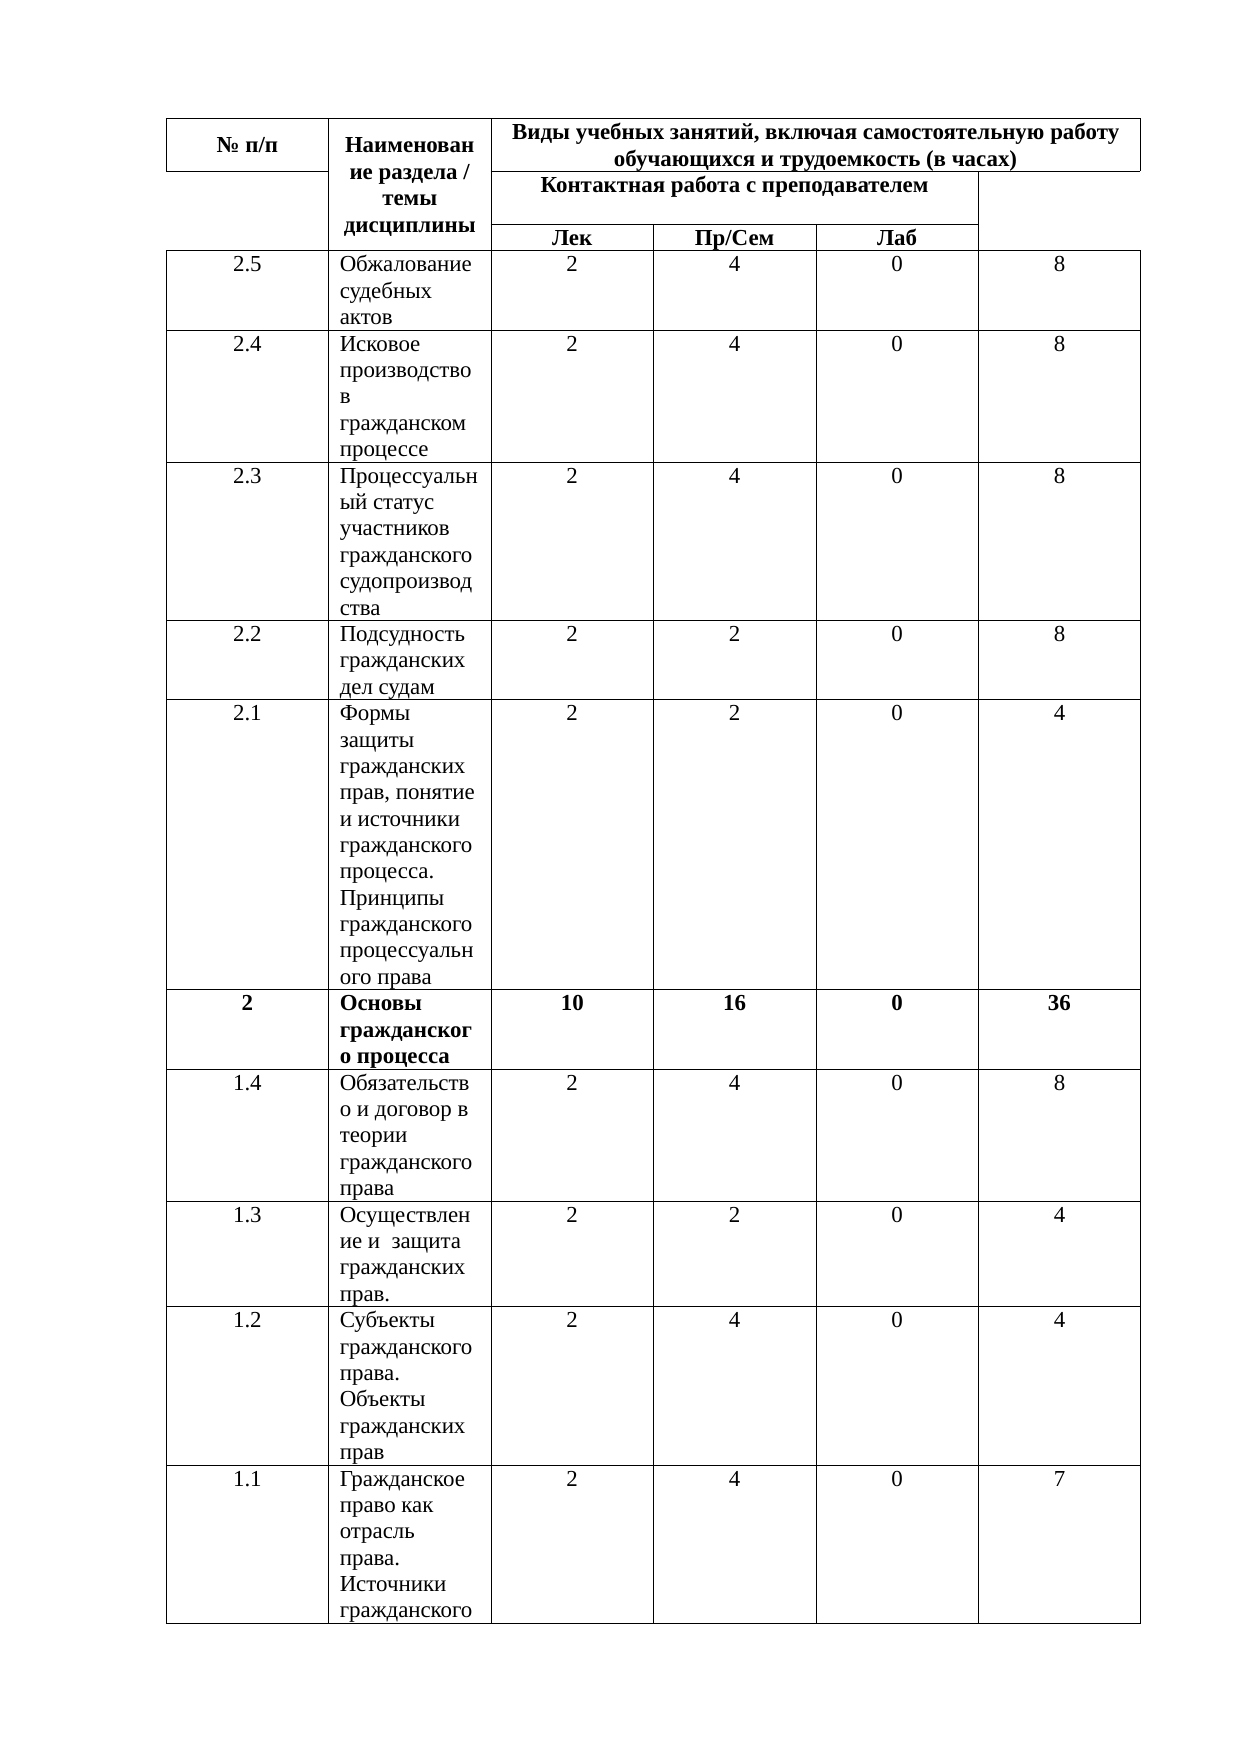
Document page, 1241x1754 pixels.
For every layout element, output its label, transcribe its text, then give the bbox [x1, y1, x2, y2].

table_cell 1.4 [167, 1070, 328, 1201]
table_cell Подсудность гражданских дел судам [329, 621, 491, 699]
table_cell Основы гражданского процесса [329, 990, 491, 1068]
table_cell 8 [979, 463, 1140, 620]
table_cell 2 [654, 700, 816, 989]
table_cell 2 [492, 700, 653, 989]
table_cell Формы защиты гражданских прав, понятие и источники гражданского процесса. Принципы гражданского процессуального права [329, 700, 491, 989]
table_cell 0 [817, 251, 978, 329]
table_cell Лек [492, 225, 653, 250]
table_cell 1.1 [167, 1466, 328, 1623]
table_cell 2.1 [167, 700, 328, 989]
table_cell 0 [817, 331, 978, 462]
table_cell 8 [979, 251, 1140, 329]
table_cell 4 [654, 1070, 816, 1201]
table_cell 0 [817, 990, 978, 1068]
table_cell 2 [492, 331, 653, 462]
table_cell 2 [492, 463, 653, 620]
table_header Виды учебных занятий, включая самостоятельную работу обучающихся и трудоемкость (в часах) [492, 119, 1140, 171]
table_cell 4 [654, 1307, 816, 1464]
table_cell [329, 1466, 491, 1623]
table_cell Пр/Сем [654, 225, 816, 250]
table_cell 4 [654, 251, 816, 329]
table_cell Контактная работа с преподавателем [492, 172, 978, 224]
table_cell 10 [492, 990, 653, 1068]
table_cell 2 [492, 1466, 653, 1623]
table_cell 0 [817, 463, 978, 620]
table_cell 4 [979, 1202, 1140, 1306]
table_cell 8 [979, 1070, 1140, 1201]
table_cell 1.3 [167, 1202, 328, 1306]
table_header Наименование раздела / темы дисциплины [329, 119, 491, 250]
table_cell 2 [654, 1202, 816, 1306]
table_cell 36 [979, 990, 1140, 1068]
table_cell 0 [817, 1307, 978, 1464]
table_cell 2.4 [167, 331, 328, 462]
table_cell 1.2 [167, 1307, 328, 1464]
table_cell 8 [979, 331, 1140, 462]
table_cell Обжалование судебных актов [329, 251, 491, 329]
table_cell 0 [817, 621, 978, 699]
table_cell 0 [817, 1070, 978, 1201]
table_cell 2 [167, 990, 328, 1068]
table_cell Исковое производство в гражданском процессе [329, 331, 491, 462]
table_header № п/п [167, 119, 328, 171]
table_cell 4 [654, 1466, 816, 1623]
table_cell 2 [492, 251, 653, 329]
table_cell 4 [979, 700, 1140, 989]
table_cell 4 [654, 463, 816, 620]
table_cell 2 [492, 1202, 653, 1306]
table_cell 16 [654, 990, 816, 1068]
table_cell 2.5 [167, 251, 328, 329]
table_cell Субъекты гражданского права. Объекты гражданских прав [329, 1307, 491, 1464]
table_cell Осуществление и защита гражданских прав. [329, 1202, 491, 1306]
table_cell 0 [817, 700, 978, 989]
table_cell 2.2 [167, 621, 328, 699]
table_cell 8 [979, 621, 1140, 699]
table_cell 2 [492, 1307, 653, 1464]
table_cell Лаб [817, 225, 978, 250]
table_cell 0 [817, 1466, 978, 1623]
table_cell 2 [492, 1070, 653, 1201]
table_cell 7 [979, 1466, 1140, 1623]
table_cell 2.3 [167, 463, 328, 620]
table_cell Процессуальный статус участников гражданского судопроизводства [329, 463, 491, 620]
table_cell Обязательство и договор в теории гражданского права [329, 1070, 491, 1201]
table_cell 4 [979, 1307, 1140, 1464]
table_cell 2 [492, 621, 653, 699]
table_cell 2 [654, 621, 816, 699]
table_cell 0 [817, 1202, 978, 1306]
table_cell 4 [654, 331, 816, 462]
